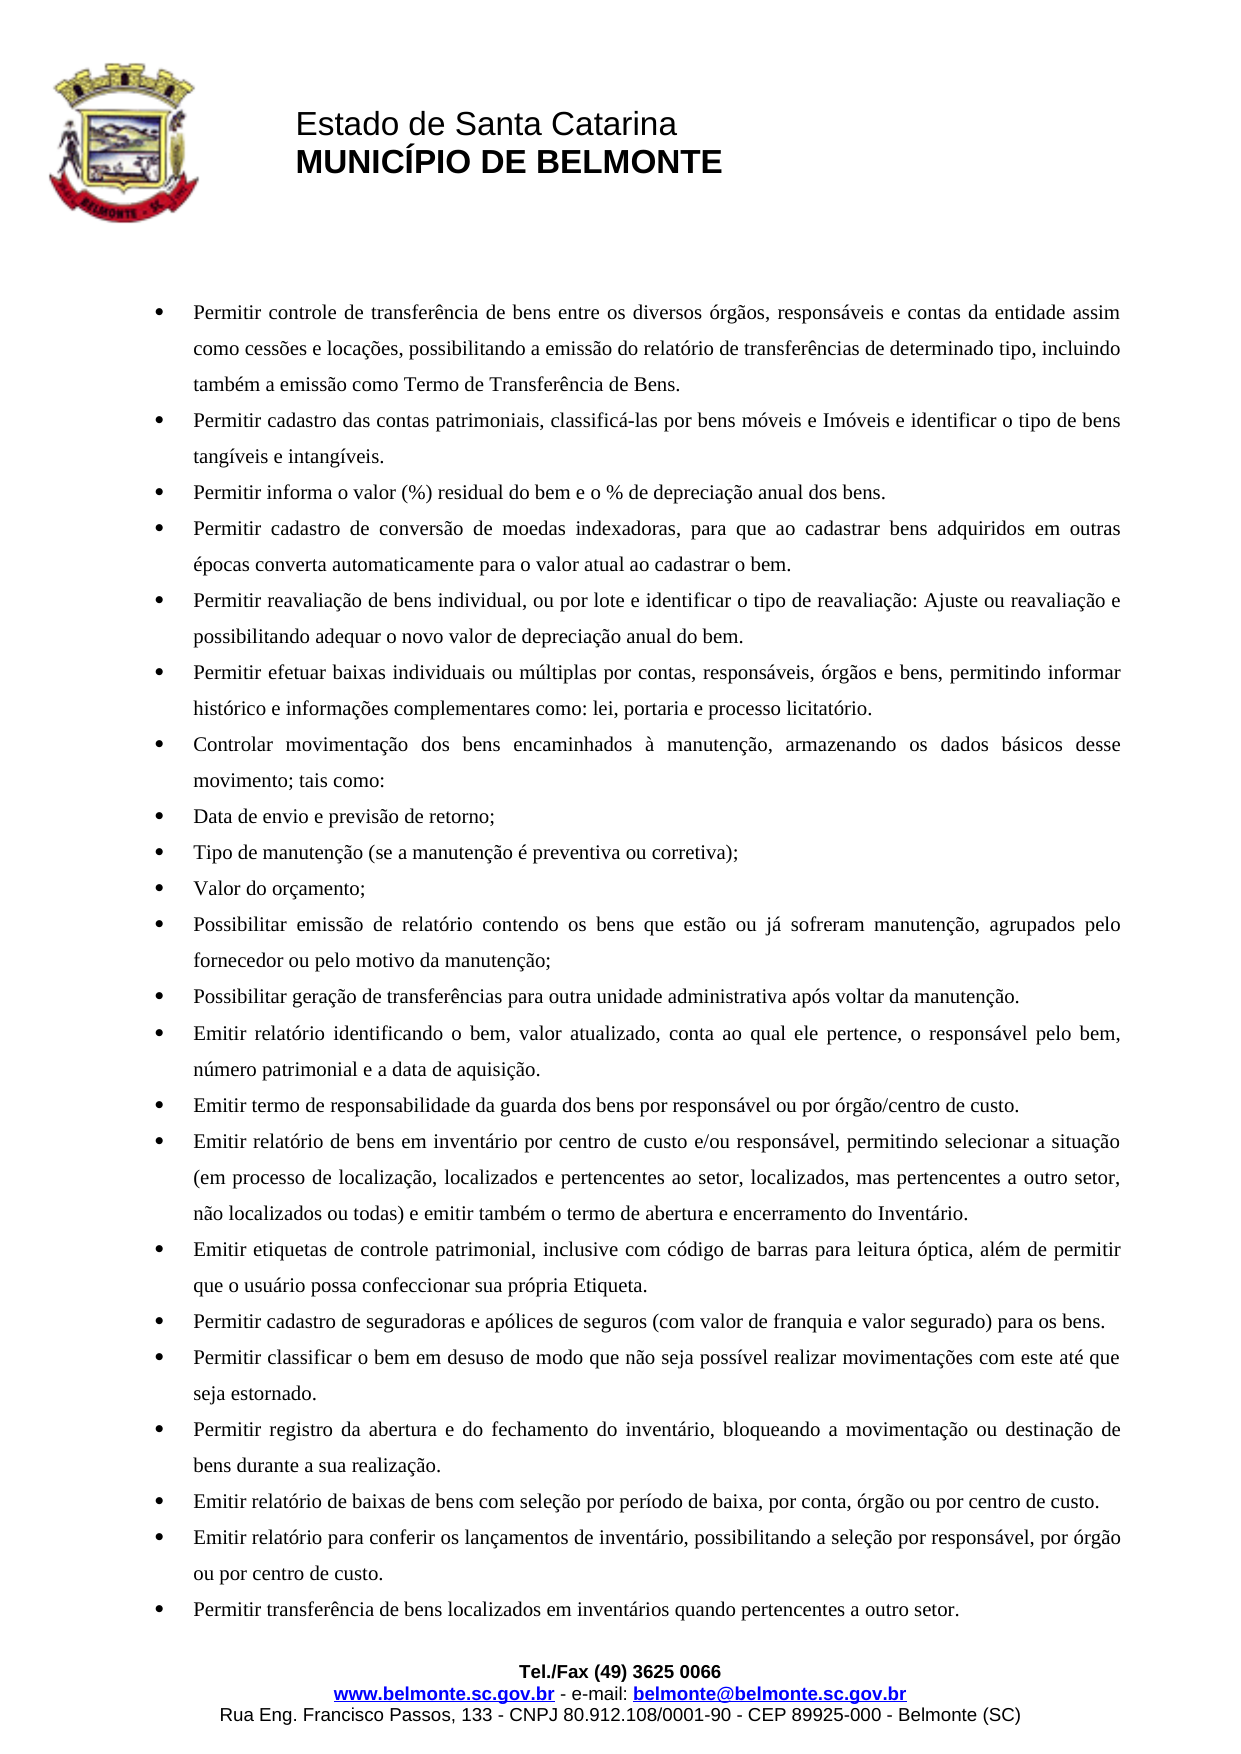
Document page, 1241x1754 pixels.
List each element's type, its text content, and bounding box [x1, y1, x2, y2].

list Permitir cadastro das contas patrimoniais, classificá-las por bens móveis e Imóveis e identificar o tipo de bens tangíveis e intangíveis. [156, 408, 1122, 468]
picture [26, 44, 225, 243]
list Permitir cadastro de conversão de moedas indexadoras, para que ao cadastrar bens adquiridos em outras épocas converta automaticamente para o valor atual ao cadastrar o bem. [156, 516, 1122, 576]
list Data de envio e previsão de retorno; [156, 804, 1122, 828]
list Permitir transferência de bens localizados em inventários quando pertencentes a outro setor. [156, 1597, 1122, 1621]
list Permitir efetuar baixas individuais ou múltiplas por contas, responsáveis, órgãos e bens, permitindo informar histórico e informações complementares como: lei, portaria e processo licitatório. [156, 660, 1122, 720]
list Emitir relatório de bens em inventário por centro de custo e/ou responsável, permitindo selecionar a situação (em processo de localização, localizados e pertencentes ao setor, localizados, mas pertencentes a outro setor, não localizados ou todas) e emitir também o termo de abertura e encerramento do Inventário. [156, 1128, 1122, 1225]
list Permitir reavaliação de bens individual, ou por lote e identificar o tipo de reavaliação: Ajuste ou reavaliação e possibilitando adequar o novo valor de depreciação anual do bem. [156, 588, 1122, 648]
list Emitir relatório identificando o bem, valor atualizado, conta ao qual ele pertence, o responsável pelo bem, número patrimonial e a data de aquisição. [156, 1020, 1122, 1081]
list Possibilitar emissão de relatório contendo os bens que estão ou já sofreram manutenção, agrupados pelo fornecedor ou pelo motivo da manutenção; [156, 912, 1122, 972]
list Emitir relatório de baixas de bens com seleção por período de baixa, por conta, órgão ou por centro de custo. [156, 1489, 1122, 1513]
list Permitir classificar o bem em desuso de modo que não seja possível realizar movimentações com este até que seja estornado. [156, 1345, 1122, 1405]
list Emitir etiquetas de controle patrimonial, inclusive com código de barras para leitura óptica, além de permitir que o usuário possa confeccionar sua própria Etiqueta. [156, 1237, 1122, 1297]
list Permitir informa o valor (%) residual do bem e o % de depreciação anual dos bens. [156, 480, 1122, 504]
list Possibilitar geração de transferências para outra unidade administrativa após voltar da manutenção. [156, 984, 1122, 1008]
list Controlar movimentação dos bens encaminhados à manutenção, armazenando os dados básicos desse movimento; tais como: [156, 732, 1122, 792]
list Emitir relatório para conferir os lançamentos de inventário, possibilitando a seleção por responsável, por órgão ou por centro de custo. [156, 1525, 1122, 1585]
list Permitir registro da abertura e do fechamento do inventário, bloqueando a movimentação ou destinação de bens durante a sua realização. [156, 1417, 1122, 1477]
list Permitir cadastro de seguradoras e apólices de seguros (com valor de franquia e valor segurado) para os bens. [156, 1309, 1122, 1333]
list Emitir termo de responsabilidade da guarda dos bens por responsável ou por órgão/centro de custo. [156, 1092, 1122, 1117]
list Valor do orçamento; [156, 876, 1122, 900]
list Tipo de manutenção (se a manutenção é preventiva ou corretiva); [156, 840, 1122, 864]
list Permitir controle de transferência de bens entre os diversos órgãos, responsáveis e contas da entidade assim como cessões e locações, possibilitando a emissão do relatório de transferências de determinado tipo, incluindo também a emissão como Termo de Transferência de Bens. [156, 299, 1122, 396]
